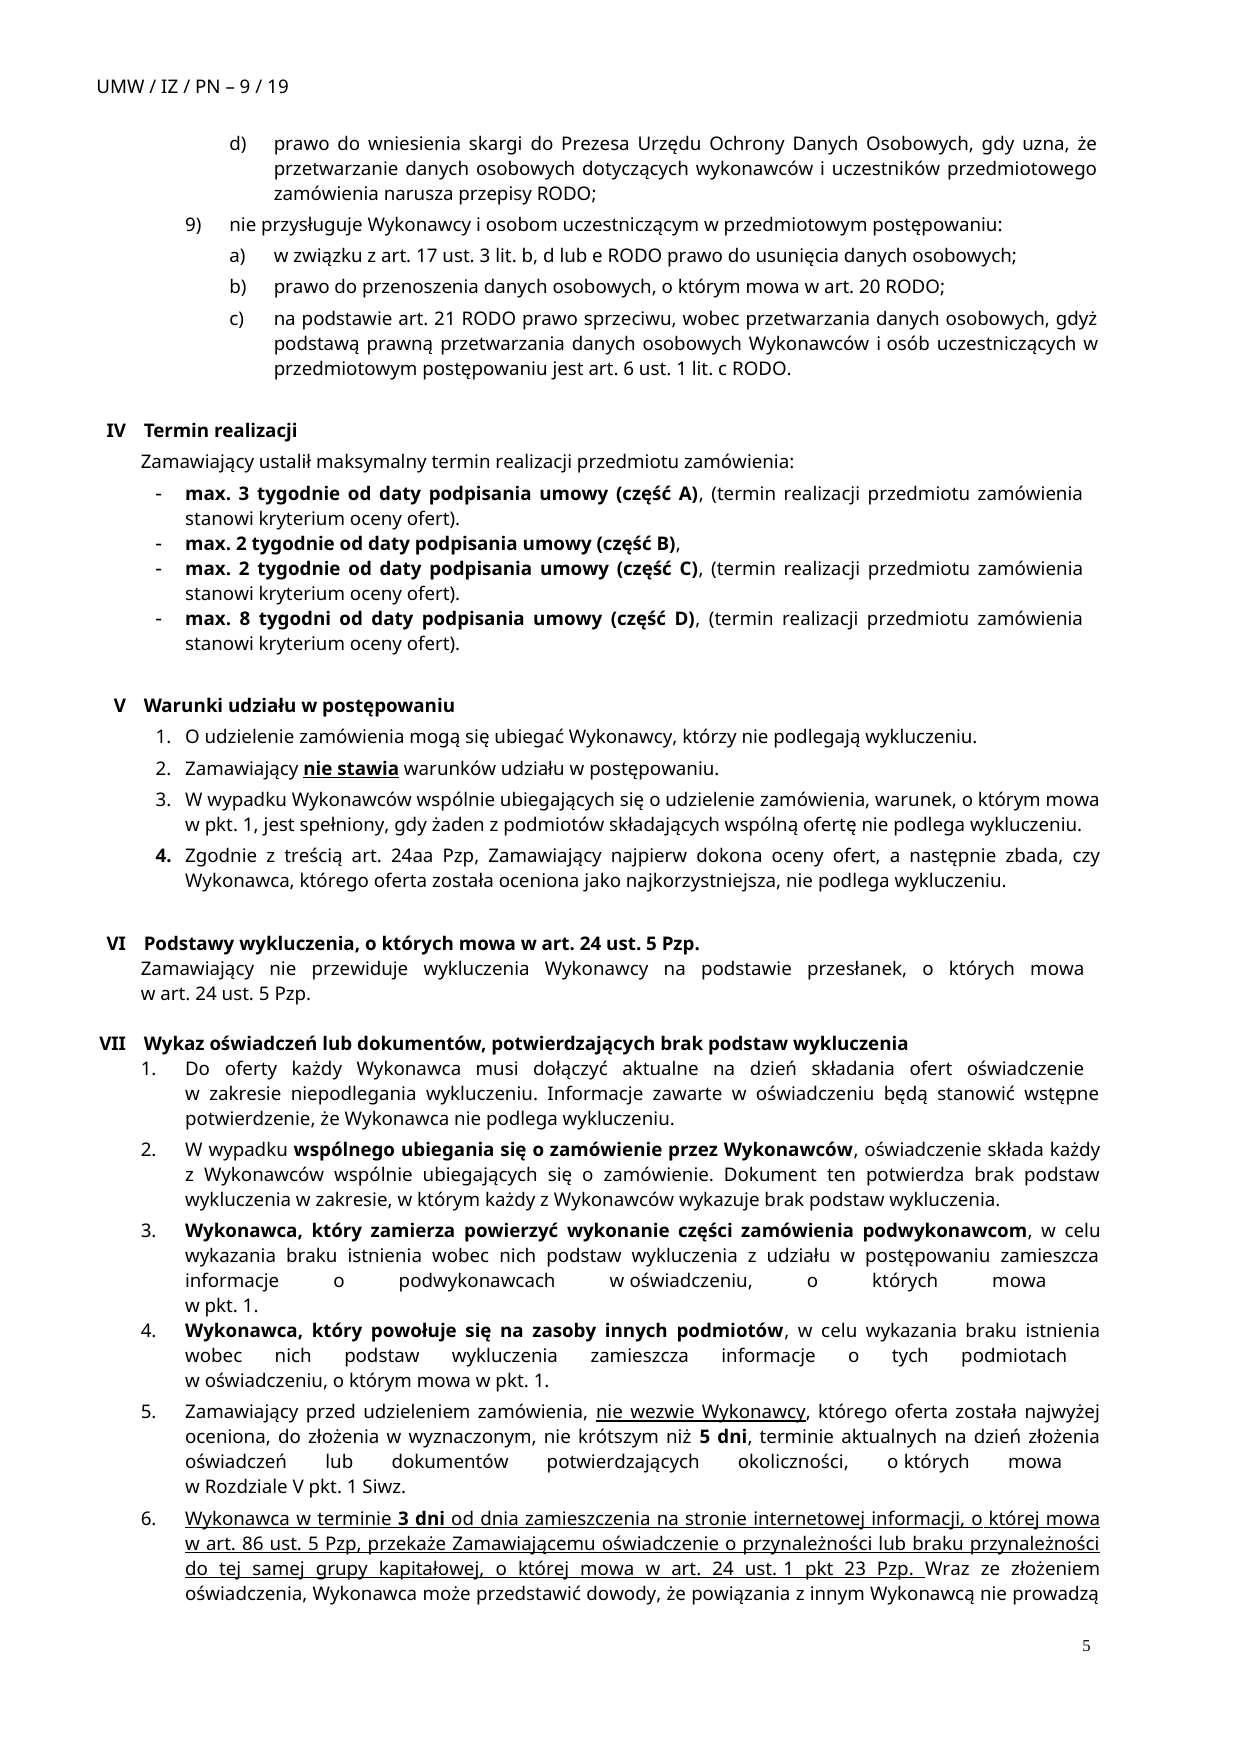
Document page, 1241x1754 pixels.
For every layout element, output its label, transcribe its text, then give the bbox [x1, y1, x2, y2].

list O udzielenie zamówienia mogą się ubiegać Wykonawcy, którzy nie podlegają wykluczeniu. [155, 724, 1100, 749]
list Zgodnie z treścią art. 24aa Pzp, Zamawiający najpierw dokona oceny ofert, a następnie zbada, czy Wykonawca, którego oferta została oceniona jako najkorzystniejsza, nie podlega wykluczeniu. [155, 842, 1100, 892]
list Wykonawca, który zamierza powierzyć wykonanie części zamówienia podwykonawcom, w celu wykazania braku istnienia wobec nich podstaw wykluczenia z udziału w postępowaniu zamieszcza informacje o podwykonawcach w oświadczeniu, o których mowa w pkt. 1. [141, 1217, 1100, 1317]
list na podstawie art. 21 RODO prawo sprzeciwu, wobec przetwarzania danych osobowych, gdyż podstawą prawną przetwarzania danych osobowych Wykonawców i osób uczestniczących w przedmiotowym postępowaniu jest art. 6 ust. 1 lit. c RODO. [229, 305, 1098, 380]
subtitle Warunki udziału w postępowaniu [126, 692, 1086, 717]
list W wypadku wspólnego ubiegania się o zamówienie przez Wykonawców, oświadczenie składa każdy z Wykonawców wspólnie ubiegających się o zamówienie. Dokument ten potwierdza brak podstaw wykluczenia w zakresie, w którym każdy z Wykonawców wykazuje brak podstaw wykluczenia. [141, 1136, 1100, 1211]
subtitle Termin realizacji [126, 417, 1086, 442]
list prawo do przenoszenia danych osobowych, o którym mowa w art. 20 RODO; [229, 274, 1098, 299]
list prawo do wniesienia skargi do Prezesa Urzędu Ochrony Danych Osobowych, gdy uzna, że przetwarzanie danych osobowych dotyczących wykonawców i uczestników przedmiotowego zamówienia narusza przepisy RODO; [229, 130, 1098, 205]
list nie przysługuje Wykonawcy i osobom uczestniczącym w przedmiotowym postępowaniu: [185, 211, 1098, 236]
text Zamawiający nie przewiduje wykluczenia Wykonawcy na podstawie przesłanek, o których mowa w art. 24 ust. 5 Pzp. [141, 955, 1100, 1005]
list W wypadku Wykonawców wspólnie ubiegających się o udzielenie zamówienia, warunek, o którym mowa w pkt. 1, jest spełniony, gdy żaden z podmiotów składających wspólną ofertę nie podlega wykluczeniu. [155, 786, 1100, 836]
list Zamawiający przed udzieleniem zamówienia, nie wezwie Wykonawcy, którego oferta została najwyżej oceniona, do złożenia w wyznaczonym, nie krótszym niż 5 dni, terminie aktualnych na dzień złożenia oświadczeń lub dokumentów potwierdzających okoliczności, o których mowa w Rozdziale V pkt. 1 Siwz. [141, 1399, 1100, 1499]
list max. 2 tygodnie od daty podpisania umowy (część C), (termin realizacji przedmiotu zamówienia stanowi kryterium oceny ofert). [155, 555, 1083, 605]
subtitle Wykaz oświadczeń lub dokumentów, potwierdzających brak podstaw wykluczenia [126, 1030, 1086, 1055]
list max. 2 tygodnie od daty podpisania umowy (część B), [155, 530, 1083, 555]
list Do oferty każdy Wykonawca musi dołączyć aktualne na dzień składania ofert oświadczenie w zakresie niepodlegania wykluczeniu. Informacje zawarte w oświadczeniu będą stanowić wstępne potwierdzenie, że Wykonawca nie podlega wykluczeniu. [141, 1055, 1100, 1130]
list max. 3 tygodnie od daty podpisania umowy (część A), (termin realizacji przedmiotu zamówienia stanowi kryterium oceny ofert). [155, 480, 1083, 530]
list max. 8 tygodni od daty podpisania umowy (część D), (termin realizacji przedmiotu zamówienia stanowi kryterium oceny ofert). [155, 605, 1083, 655]
list w związku z art. 17 ust. 3 lit. b, d lub e RODO prawo do usunięcia danych osobowych; [229, 242, 1098, 267]
list Wykonawca, który powołuje się na zasoby innych podmiotów, w celu wykazania braku istnienia wobec nich podstaw wykluczenia zamieszcza informacje o tych podmiotach w oświadczeniu, o którym mowa w pkt. 1. [141, 1317, 1100, 1392]
text Zamawiający ustalił maksymalny termin realizacji przedmiotu zamówienia: [141, 449, 1083, 474]
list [141, 1505, 1100, 1605]
list Zamawiający nie stawia warunków udziału w postępowaniu. [155, 755, 1100, 780]
subtitle Podstawy wykluczenia, o których mowa w art. 24 ust. 5 Pzp. [126, 930, 1086, 955]
